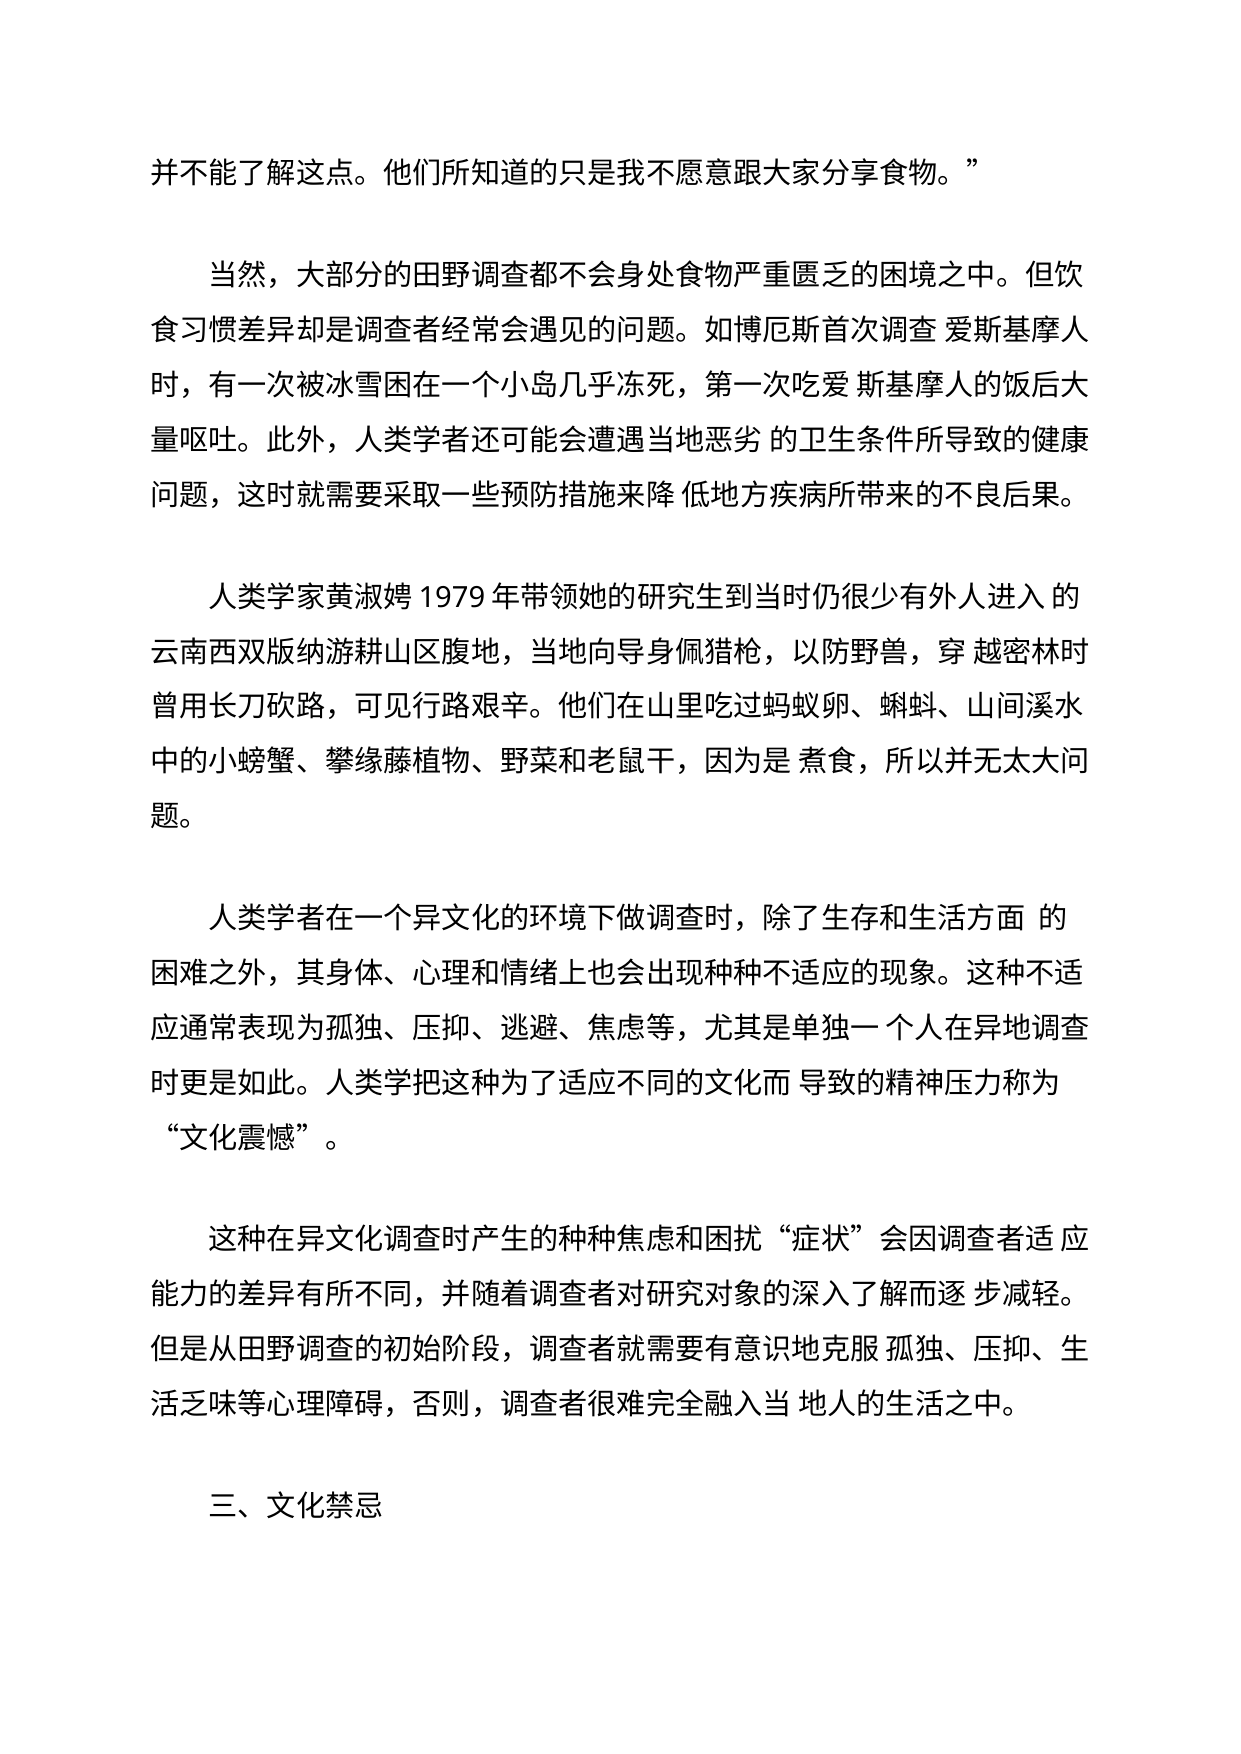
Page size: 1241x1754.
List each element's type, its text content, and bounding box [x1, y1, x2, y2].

text 人类学者在一个异文化的环境下做调查时，除了生存和生活方面 的困难之外，其身体、心理和情绪上也会出现种种不适应的现象。这种不适应通常表现为孤独、压抑、逃避、焦虑等，尤其是单独一 个人在异地调查时更是如此。人类学把这种为了适应不同的文化而 导致的精神压力称为“文化震憾”。 [150, 894, 1090, 1156]
text 三、文化禁忌 [150, 1482, 1090, 1525]
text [150, 150, 1090, 192]
text 人类学家黄淑娉1979年带领她的研究生到当时仍很少有外人进入 的云南西双版纳游耕山区腹地，当地向导身佩猎枪，以防野兽，穿 越密林时曾用长刀砍路，可见行路艰辛。他们在山里吃过蚂蚁卵、蝌蚪、山间溪水中的小螃蟹、攀缘藤植物、野菜和老鼠干，因为是 煮食，所以并无太大问题。 [150, 573, 1090, 835]
text 当然，大部分的田野调查都不会身处食物严重匮乏的困境之中。但饮食习惯差异却是调查者经常会遇见的问题。如博厄斯首次调查 爱斯基摩人时，有一次被冰雪困在一个小岛几乎冻死，第一次吃爱 斯基摩人的饭后大量呕吐。此外，人类学者还可能会遭遇当地恶劣 的卫生条件所导致的健康问题，这时就需要采取一些预防措施来降 低地方疾病所带来的不良后果。 [150, 252, 1090, 514]
text 这种在异文化调查时产生的种种焦虑和困扰“症状”会因调查者适 应能力的差异有所不同，并随着调查者对研究对象的深入了解而逐 步减轻。但是从田野调查的初始阶段，调查者就需要有意识地克服 孤独、压抑、生活乏味等心理障碍，否则，调查者很难完全融入当 地人的生活之中。 [150, 1216, 1090, 1423]
